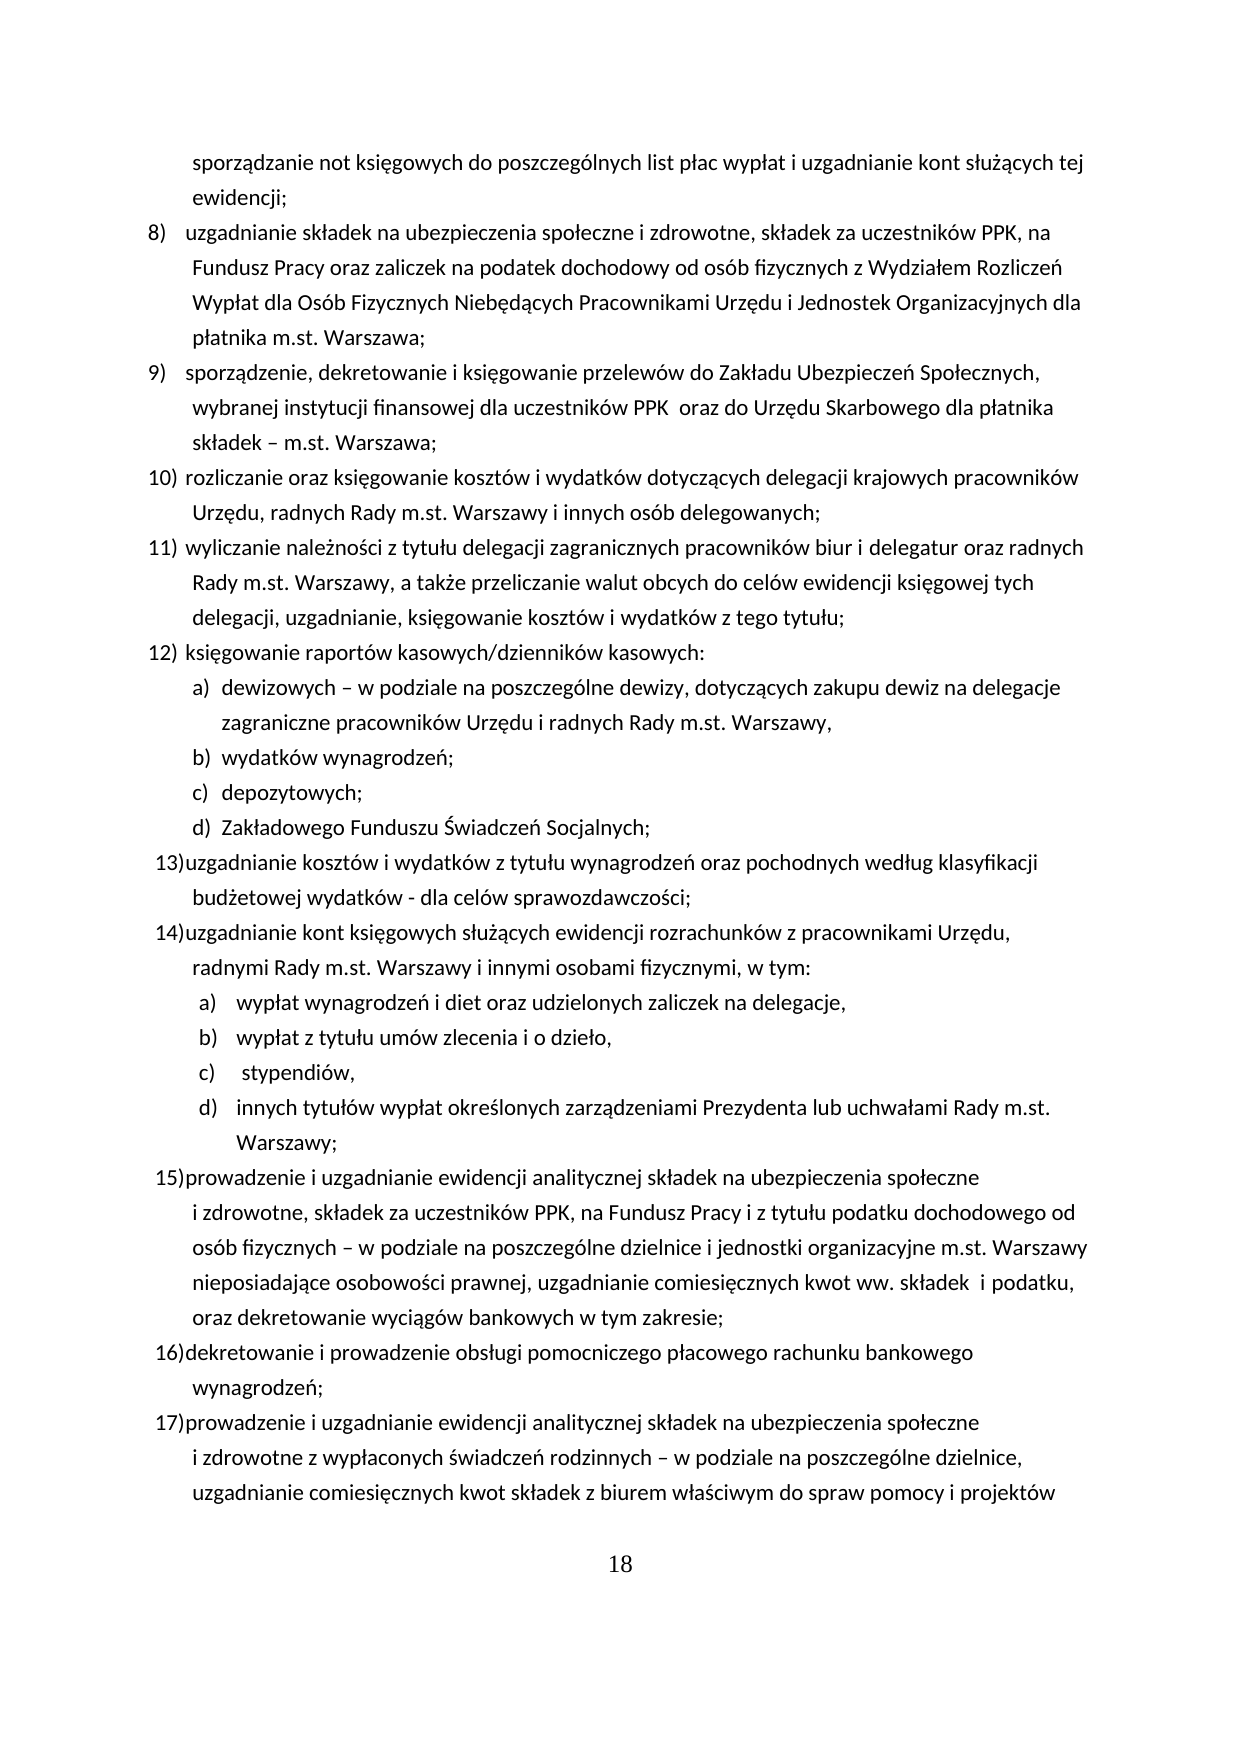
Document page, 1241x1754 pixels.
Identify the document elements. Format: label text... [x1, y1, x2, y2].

list Zakładowego Funduszu Świadczeń Socjalnych; [192, 813, 1093, 841]
list księgowanie raportów kasowych/dzienników kasowych: [148, 638, 1093, 666]
list uzgadnianie składek na ubezpieczenia społeczne i zdrowotne, składek za uczestników PPK, na Fundusz Pracy oraz zaliczek na podatek dochodowy od osób fizycznych z Wydziałem Rozliczeń Wypłat dla Osób Fizycznych Niebędących Pracownikami Urzędu i Jednostek Organizacyjnych dla płatnika m.st. Warszawa; [148, 218, 1093, 351]
list dewizowych – w podziale na poszczególne dewizy, dotyczących zakupu dewiz na delegacje zagraniczne pracowników Urzędu i radnych Rady m.st. Warszawy, [192, 673, 1093, 736]
list wyliczanie należności z tytułu delegacji zagranicznych pracowników biur i delegatur oraz radnych Rady m.st. Warszawy, a także przeliczanie walut obcych do celów ewidencji księgowej tych delegacji, uzgadnianie, księgowanie kosztów i wydatków z tego tytułu; [148, 533, 1093, 631]
list innych tytułów wypłat określonych zarządzeniami Prezydenta lub uchwałami Rady m.st. Warszawy; [199, 1093, 1093, 1156]
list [148, 148, 1093, 211]
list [154, 1408, 1093, 1506]
list uzgadnianie kont księgowych służących ewidencji rozrachunków z pracownikami Urzędu, radnymi Rady m.st. Warszawy i innymi osobami fizycznymi, w tym: [154, 918, 1093, 981]
list rozliczanie oraz księgowanie kosztów i wydatków dotyczących delegacji krajowych pracowników Urzędu, radnych Rady m.st. Warszawy i innych osób delegowanych; [148, 463, 1093, 526]
list wypłat wynagrodzeń i diet oraz udzielonych zaliczek na delegacje, [199, 988, 1093, 1016]
list prowadzenie i uzgadnianie ewidencji analitycznej składek na ubezpieczenia społeczne i zdrowotne, składek za uczestników PPK, na Fundusz Pracy i z tytułu podatku dochodowego od osób fizycznych – w podziale na poszczególne dzielnice i jednostki organizacyjne m.st. Warszawy nieposiadające osobowości prawnej, uzgadnianie comiesięcznych kwot ww. składek i podatku, oraz dekretowanie wyciągów bankowych w tym zakresie; [154, 1163, 1093, 1331]
list wydatków wynagrodzeń; [192, 743, 1093, 771]
list uzgadnianie kosztów i wydatków z tytułu wynagrodzeń oraz pochodnych według klasyfikacji budżetowej wydatków - dla celów sprawozdawczości; [154, 848, 1093, 911]
list wypłat z tytułu umów zlecenia i o dzieło, [199, 1023, 1093, 1051]
list dekretowanie i prowadzenie obsługi pomocniczego płacowego rachunku bankowego wynagrodzeń; [154, 1338, 1093, 1401]
list stypendiów, [199, 1058, 1093, 1086]
list sporządzenie, dekretowanie i księgowanie przelewów do Zakładu Ubezpieczeń Społecznych, wybranej instytucji finansowej dla uczestników PPK oraz do Urzędu Skarbowego dla płatnika składek – m.st. Warszawa; [148, 358, 1093, 456]
list depozytowych; [192, 778, 1093, 806]
